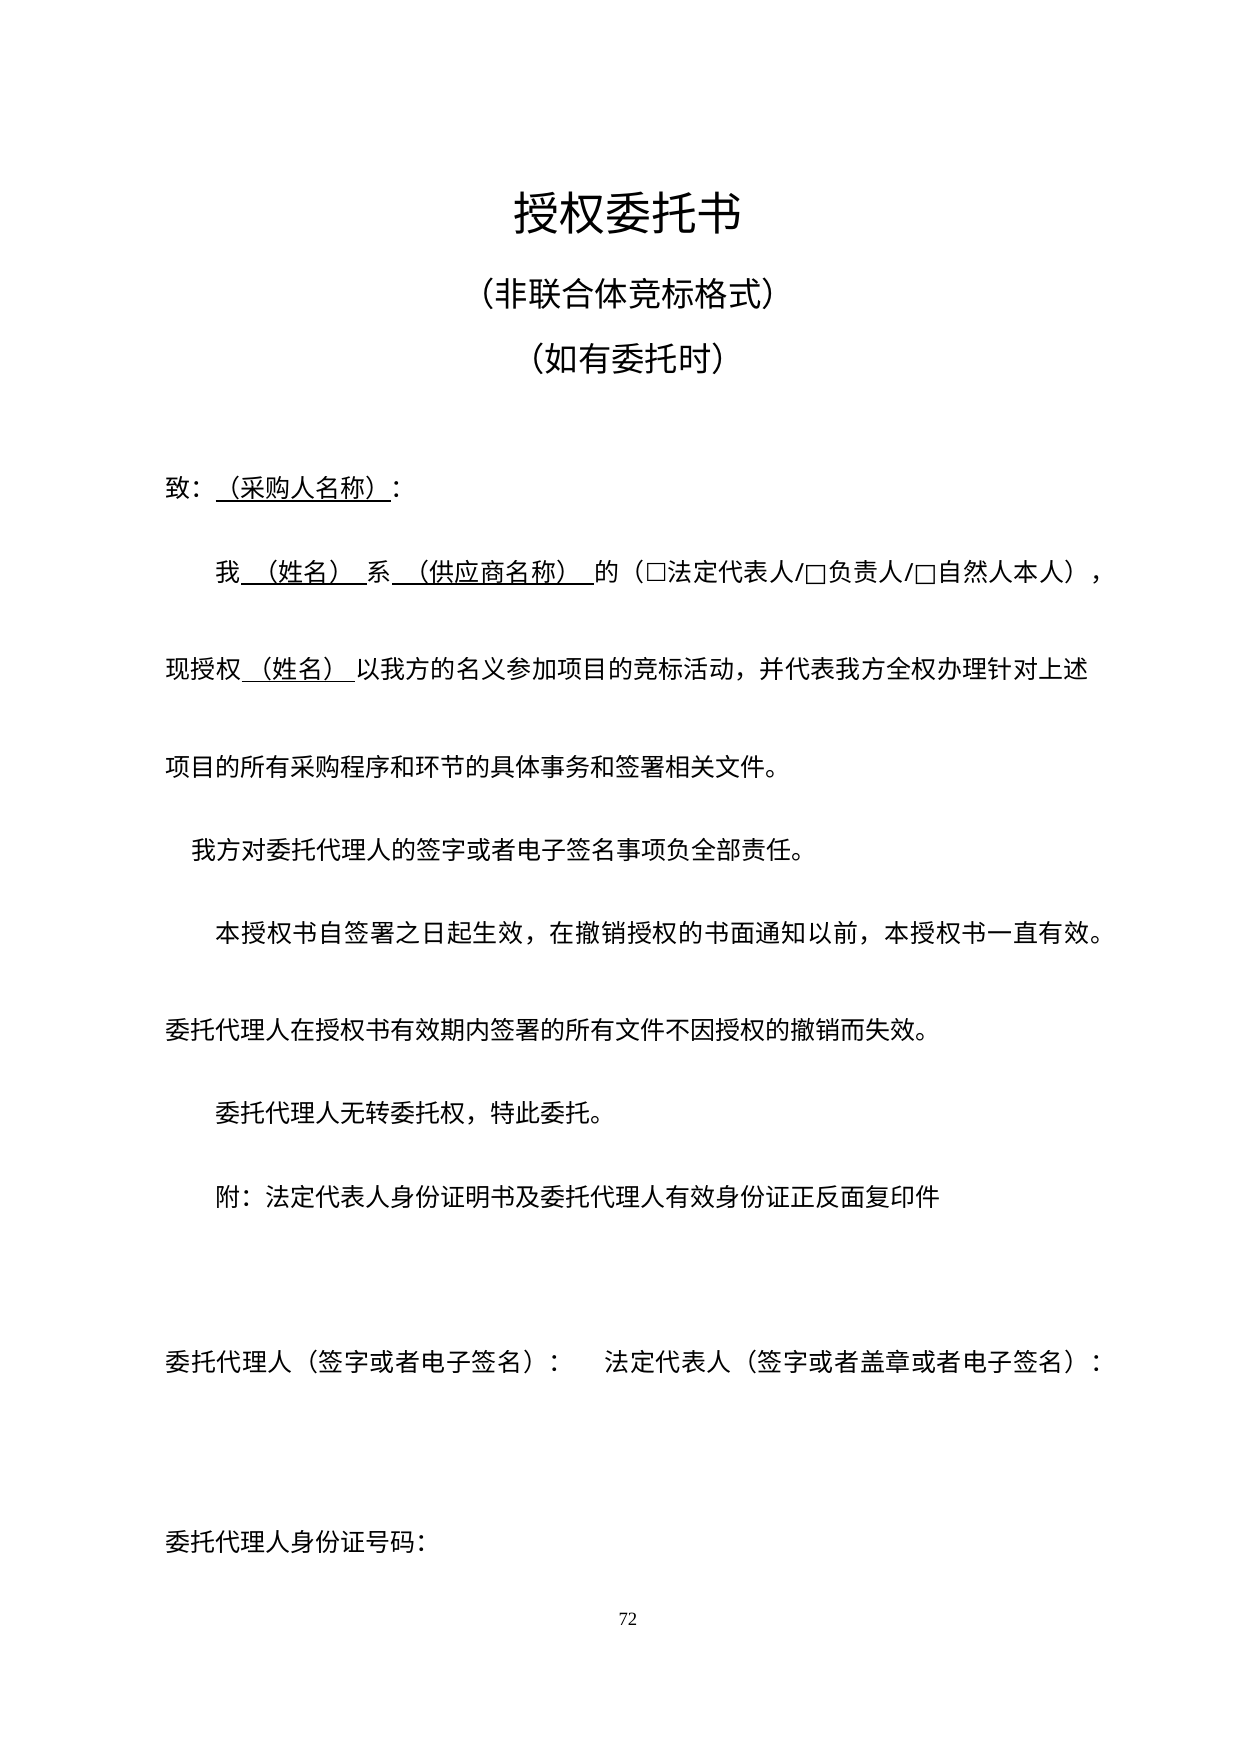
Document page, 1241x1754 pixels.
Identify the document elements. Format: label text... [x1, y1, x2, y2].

text 本授权书自签署之日起生效，在撤销授权的书面通知以前，本授权书一直有效。委托代理人在授权书有效期内签署的所有文件不因授权的撤销而失效。 [165, 899, 1090, 1061]
text （如有委托时） [165, 324, 1090, 389]
text （非联合体竞标格式） [165, 259, 1090, 324]
text 委托代理人（签字或者电子签名）： 法定代表人（签字或者盖章或者电子签名）： [165, 1328, 1090, 1490]
text 委托代理人身份证号码： [165, 1508, 1090, 1573]
text 致：（采购人名称）： [165, 454, 1090, 519]
text 我方对委托代理人的签字或者电子签名事项负全部责任。 [165, 816, 1090, 881]
text 授权委托书 [165, 162, 1090, 259]
text 我 （姓名） 系 （供应商名称） 的（法定代表人/□负责人/□自然人本人），现授权 （姓名） 以我方的名义参加项目的竞标活动，并代表我方全权办理针对上述项目的所有采购程序和环节的具体事务和签署相关文件。 [165, 538, 1090, 798]
text 附：法定代表人身份证明书及委托代理人有效身份证正反面复印件 [165, 1163, 1090, 1228]
text 委托代理人无转委托权，特此委托。 [165, 1079, 1090, 1144]
